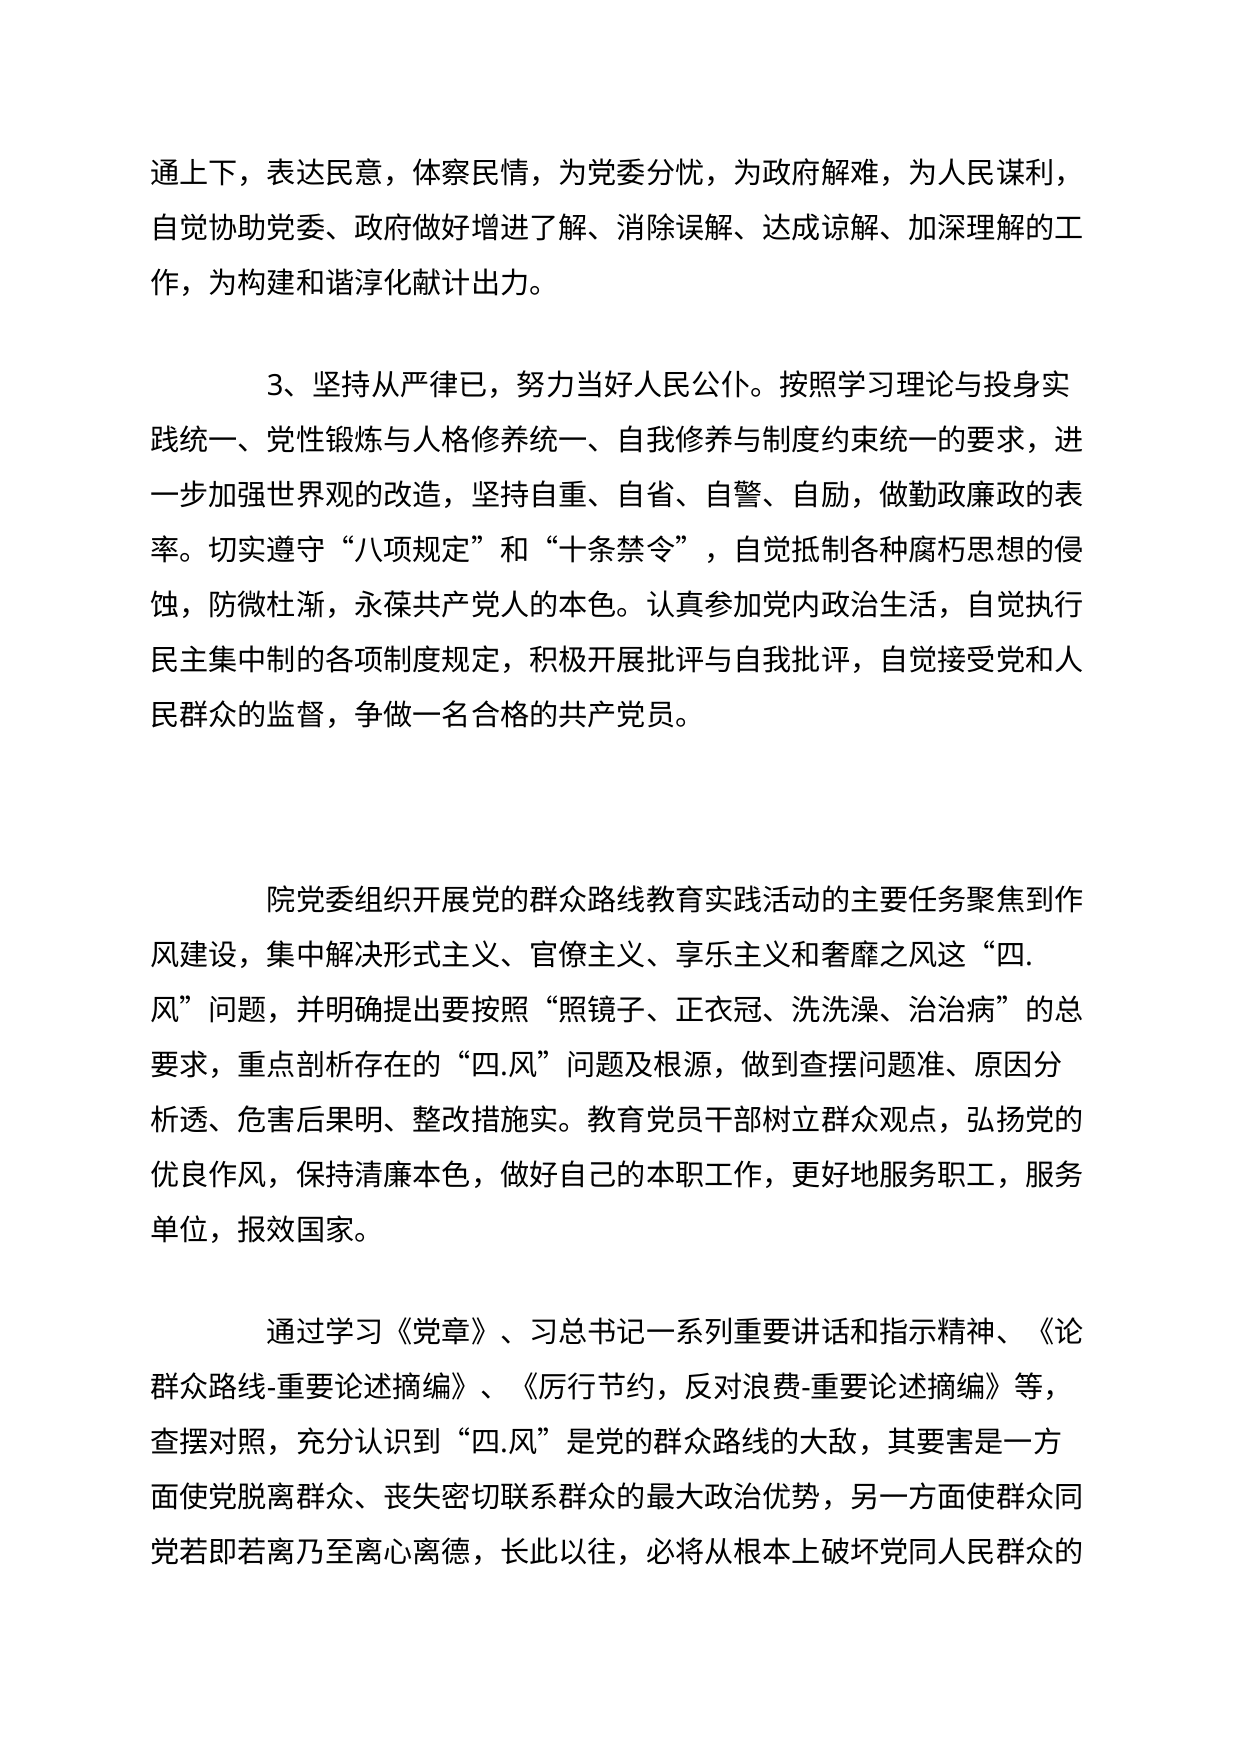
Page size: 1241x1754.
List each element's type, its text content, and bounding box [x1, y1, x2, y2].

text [150, 1308, 1090, 1570]
text 院党委组织开展党的群众路线教育实践活动的主要任务聚焦到作风建设，集中解决形式主义、官僚主义、享乐主义和奢靡之风这“四.风”问题，并明确提出要按照“照镜子、正衣冠、洗洗澡、治治病”的总要求，重点剖析存在的“四.风”问题及根源，做到查摆问题准、原因分析透、危害后果明、整改措施实。教育党员干部树立群众观点，弘扬党的优良作风，保持清廉本色，做好自己的本职工作，更好地服务职工，服务单位，报效国家。 [150, 877, 1090, 1249]
text 3、坚持从严律已，努力当好人民公仆。按照学习理论与投身实践统一、党性锻炼与人格修养统一、自我修养与制度约束统一的要求，进一步加强世界观的改造，坚持自重、自省、自警、自励，做勤政廉政的表率。切实遵守“八项规定”和“十条禁令”，自觉抵制各种腐朽思想的侵蚀，防微杜渐，永葆共产党人的本色。认真参加党内政治生活，自觉执行民主集中制的各项制度规定，积极开展批评与自我批评，自觉接受党和人民群众的监督，争做一名合格的共产党员。 [150, 362, 1090, 733]
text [150, 150, 1090, 302]
